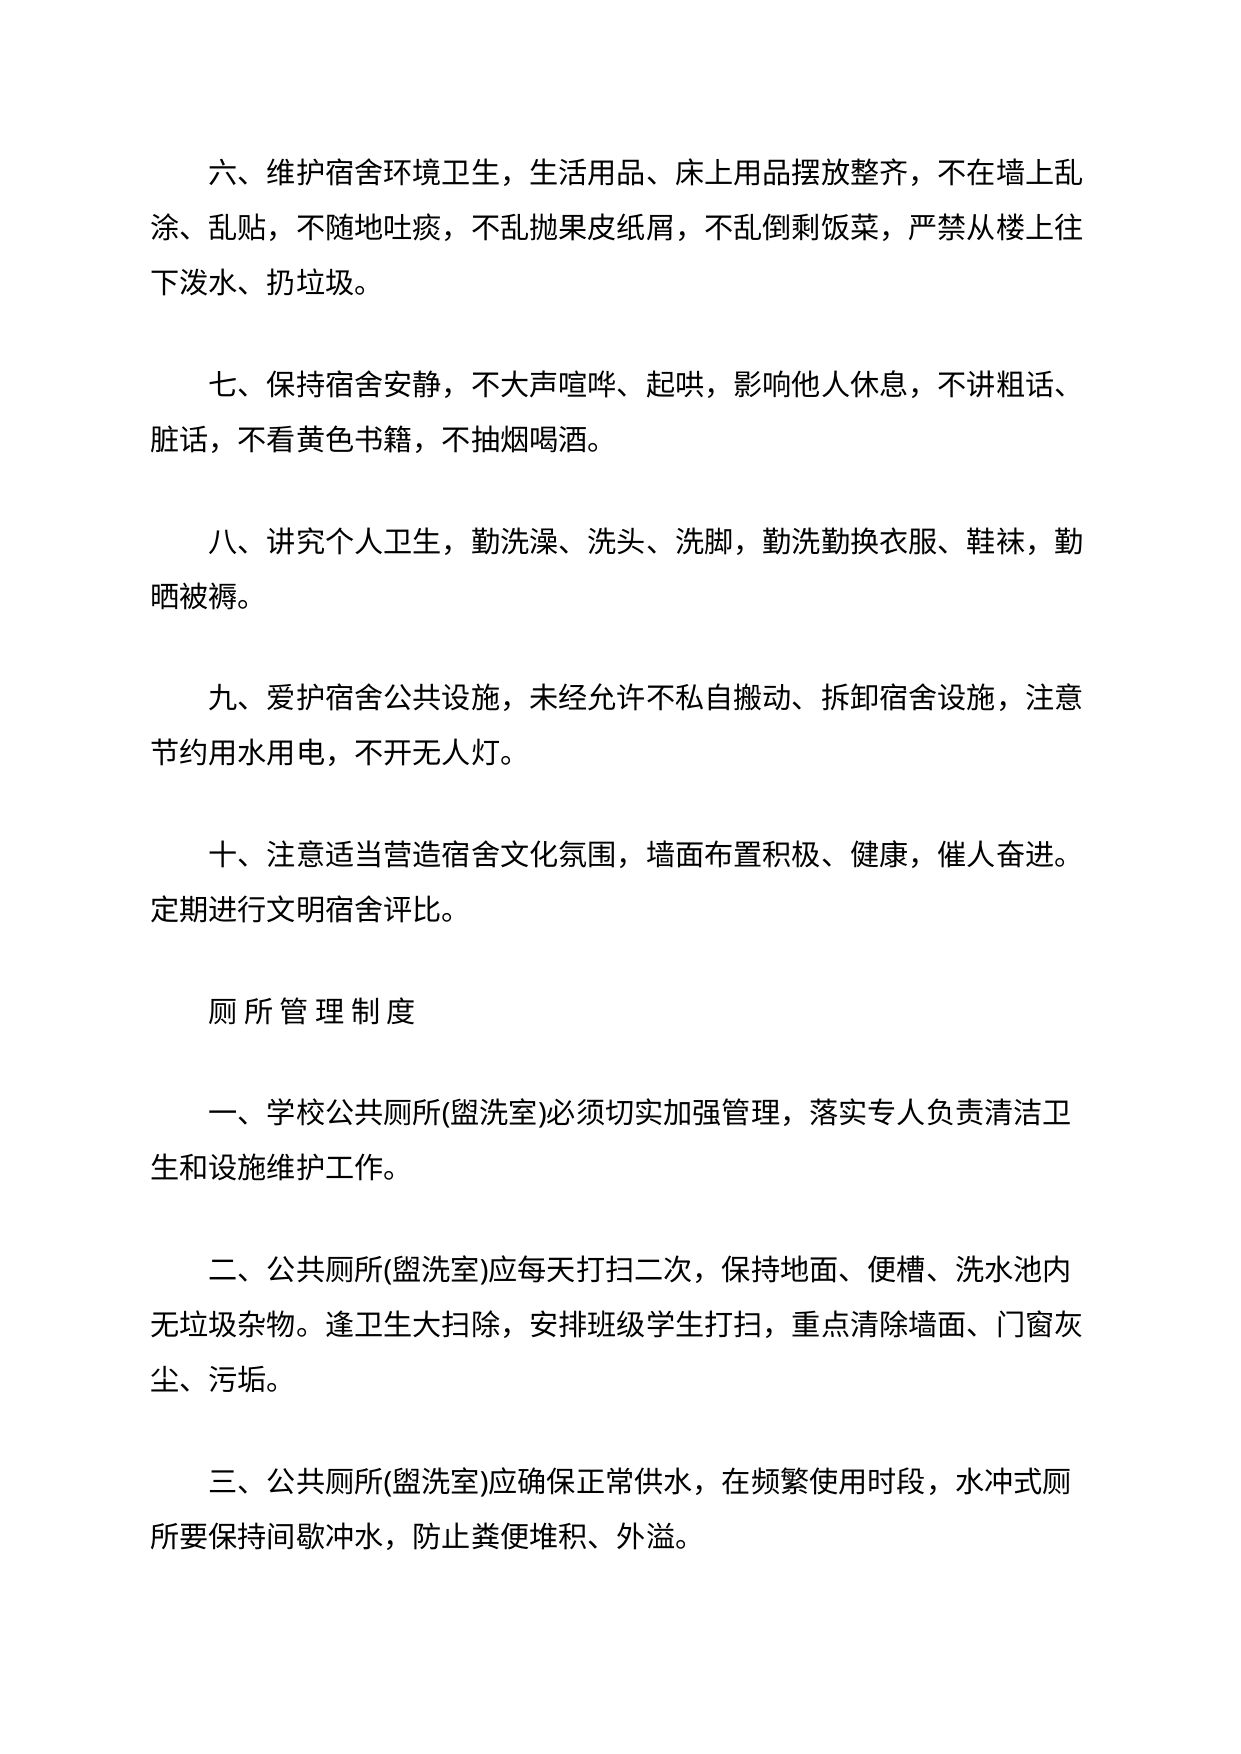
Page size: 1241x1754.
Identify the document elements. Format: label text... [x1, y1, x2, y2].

text 厕 所 管 理 制 度 [150, 988, 1090, 1031]
text 二、公共厕所(盥洗室)应每天打扫二次，保持地面、便槽、洗水池内无垃圾杂物。逢卫生大扫除，安排班级学生打扫，重点清除墙面、门窗灰尘、污垢。 [150, 1247, 1090, 1399]
text 九、爱护宿舍公共设施，未经允许不私自搬动、拆卸宿舍设施，注意节约用水用电，不开无人灯。 [150, 675, 1090, 772]
text 七、保持宿舍安静，不大声喧哗、起哄，影响他人休息，不讲粗话、脏话，不看黄色书籍，不抽烟喝酒。 [150, 362, 1090, 459]
text 八、讲究个人卫生，勤洗澡、洗头、洗脚，勤洗勤换衣服、鞋袜，勤晒被褥。 [150, 518, 1090, 615]
text 三、公共厕所(盥洗室)应确保正常供水，在频繁使用时段，水冲式厕所要保持间歇冲水，防止粪便堆积、外溢。 [150, 1458, 1090, 1556]
text 一、学校公共厕所(盥洗室)必须切实加强管理，落实专人负责清洁卫生和设施维护工作。 [150, 1090, 1090, 1187]
text 六、维护宿舍环境卫生，生活用品、床上用品摆放整齐，不在墙上乱涂、乱贴，不随地吐痰，不乱抛果皮纸屑，不乱倒剩饭菜，严禁从楼上往下泼水、扔垃圾。 [150, 150, 1090, 302]
text 十、注意适当营造宿舍文化氛围，墙面布置积极、健康，催人奋进。定期进行文明宿舍评比。 [150, 832, 1090, 929]
